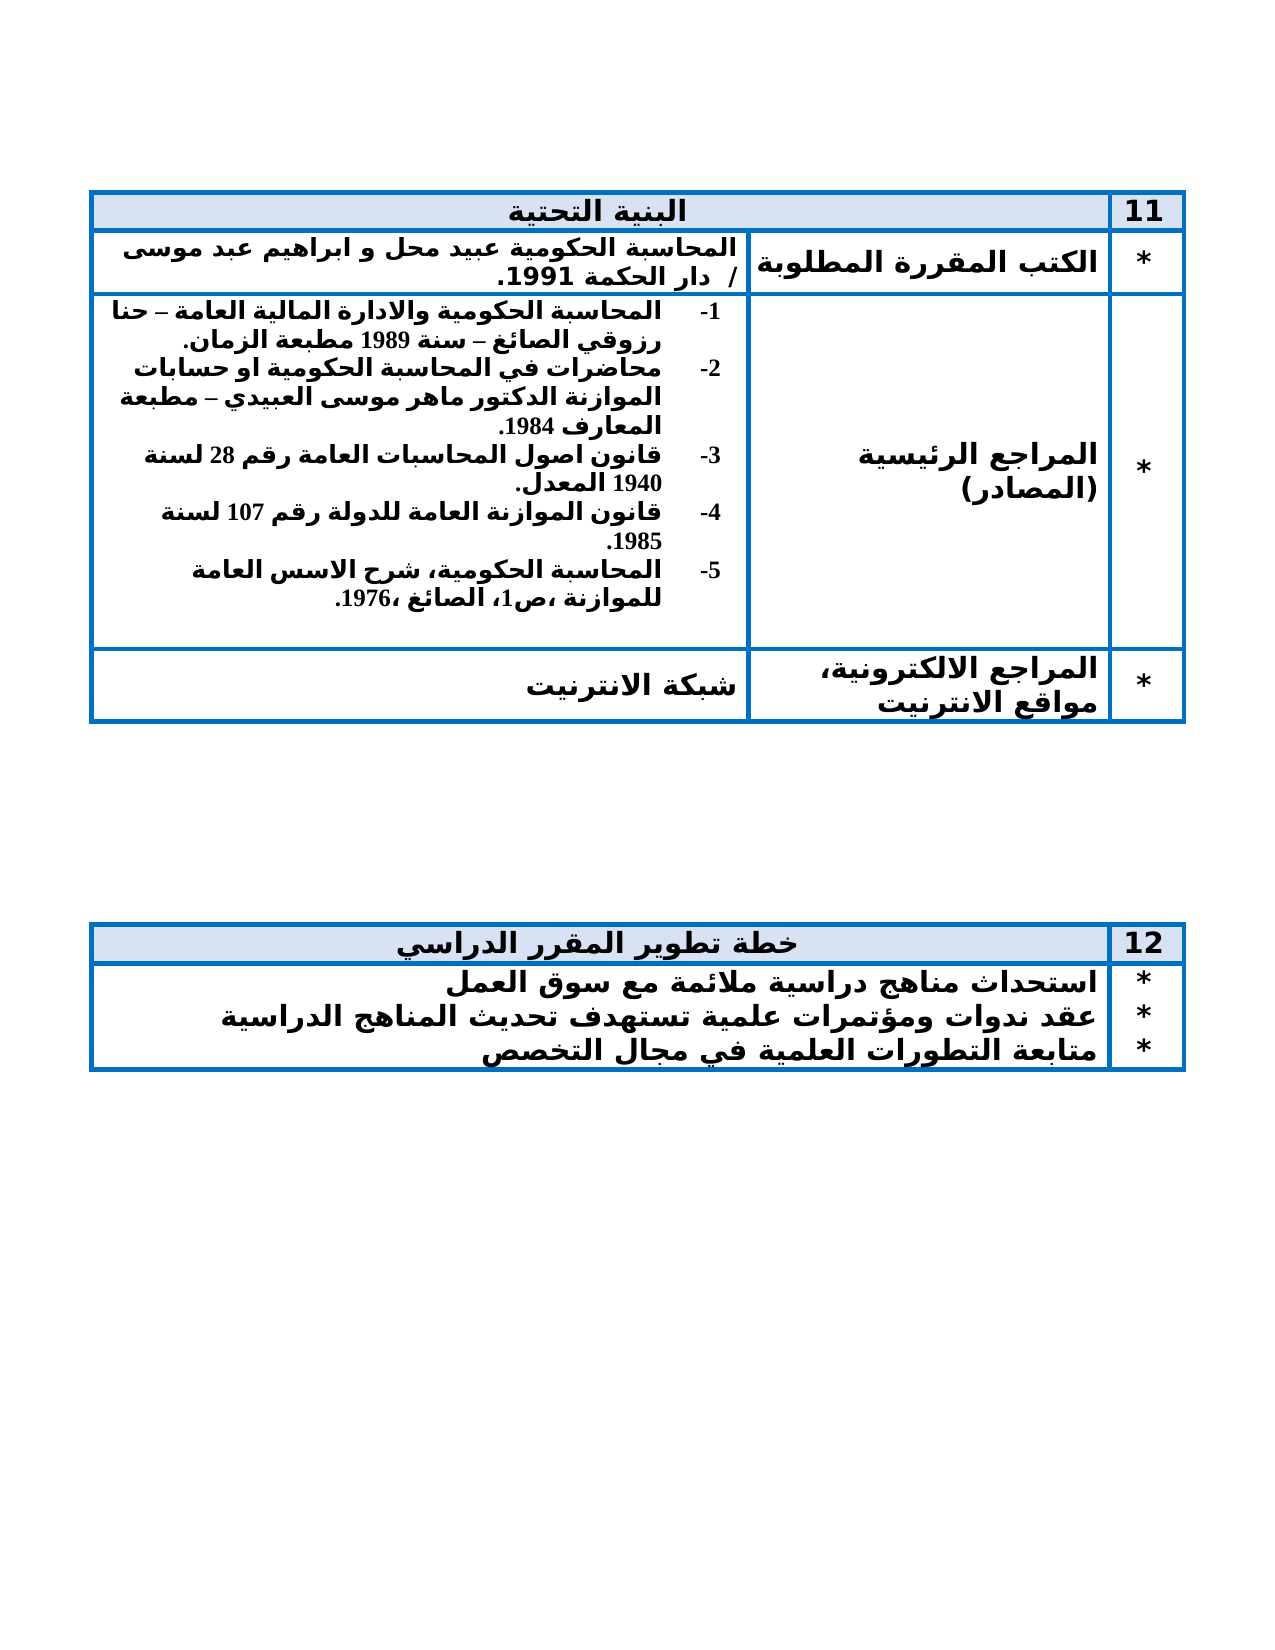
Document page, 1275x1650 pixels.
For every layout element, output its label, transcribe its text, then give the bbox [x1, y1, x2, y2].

table_header 11 [1112, 195, 1182, 228]
table_header خطة تطوير المقرر الدراسي [94, 927, 1107, 961]
table_cell شبكة الانترنيت [94, 651, 746, 719]
table_cell استحداث مناهج دراسية ملائمة مع سوق العمل عقد ندوات ومؤتمرات علمية تستهدف تحديث المناهج الدراسية متابعة التطورات العلمية في مجال التخصص [94, 966, 1107, 1067]
table_header البنية التحتية [94, 195, 1108, 228]
table_cell * * * [1112, 966, 1182, 1067]
table_cell * [1112, 233, 1182, 291]
table_header 12 [1112, 927, 1182, 961]
table_cell * [1112, 651, 1182, 719]
table_cell المحاسبة الحكومية والادارة المالية العامة – حنا رزوقي الصائغ – سنة 1989 مطبعة الزمان. محاضرات في المحاسبة الحكومية او حسابات الموازنة الدكتور ماهر موسى العبيدي – مطبعة المعارف 1984. قانون اصول المحاسبات العامة رقم 28 لسنة 1940 المعدل. قانون الموازنة العامة للدولة رقم 107 لسنة 1985. المحاسبة الحكومية، شرح الاسس العامة للموازنة ،ص1، الصائغ ،1976. [94, 296, 746, 646]
table_cell المراجع الالكترونية، مواقع الانترنيت [751, 651, 1108, 719]
table_cell الكتب المقررة المطلوبة [751, 233, 1108, 291]
table_cell المراجع الرئيسية (المصادر) [751, 296, 1108, 646]
table_cell * [1112, 296, 1182, 646]
table_cell المحاسبة الحكومية عبيد محل و ابراهيم عبد موسى / دار الحكمة 1991. [94, 233, 746, 291]
